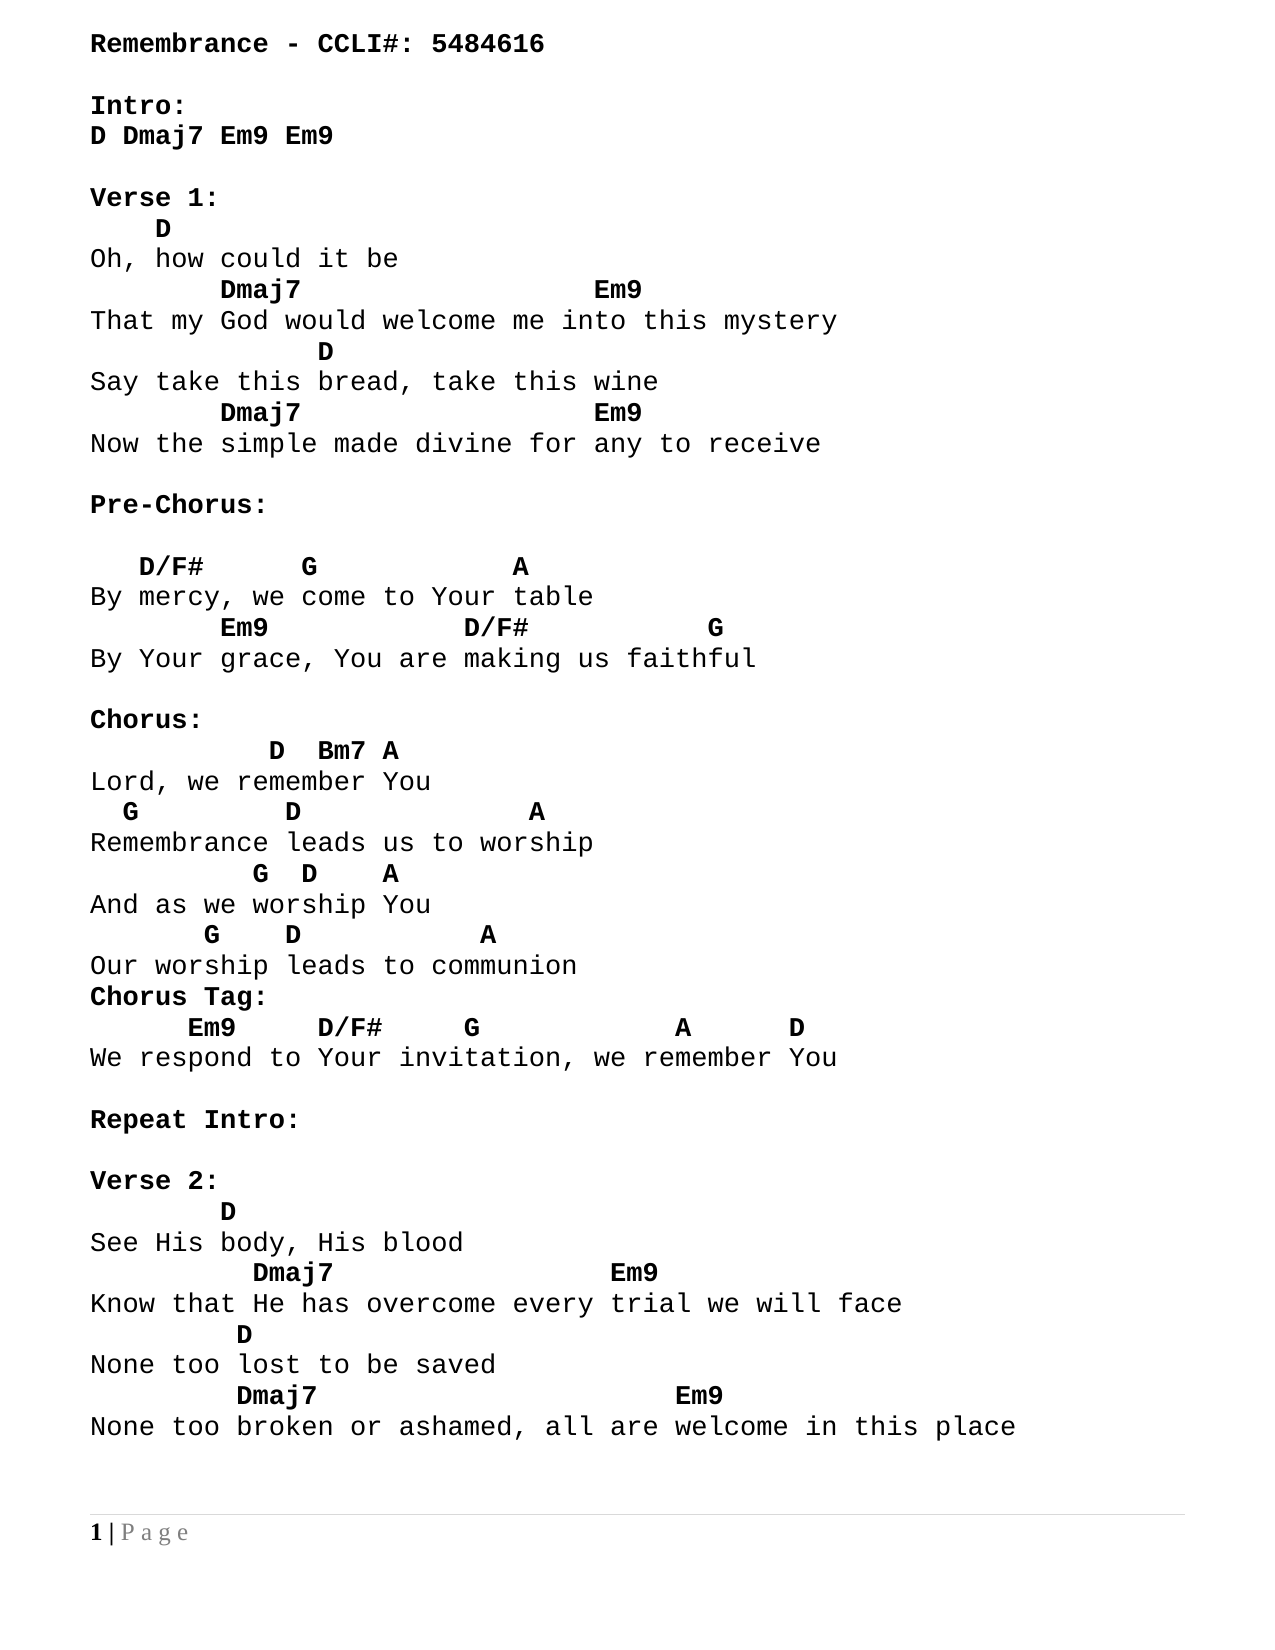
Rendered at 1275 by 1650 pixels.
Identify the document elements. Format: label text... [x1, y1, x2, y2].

text D Dmaj7 Em9 Em9 [90, 122, 1185, 153]
text D [90, 337, 1185, 368]
text By Your grace, You are making us faithful [90, 644, 1185, 675]
text See His body, His blood [90, 1228, 1185, 1259]
text G D A [90, 860, 1185, 890]
text Oh, how could it be [90, 245, 1185, 276]
text We respond to Your invitation, we remember You [90, 1044, 1185, 1075]
text Our worship leads to communion [90, 952, 1185, 983]
text Verse 1: [90, 184, 1185, 214]
text Intro: [90, 91, 1185, 122]
text D/F# G A [90, 552, 1185, 583]
text Em9 D/F# G A D [90, 1013, 1185, 1044]
text Remembrance - CCLI#: 5484616 [90, 30, 1185, 61]
text Chorus Tag: [90, 983, 1185, 1013]
text Dmaj7 Em9 [90, 399, 1185, 429]
text Lord, we remember You [90, 767, 1185, 798]
text Remembrance leads us to worship [90, 829, 1185, 860]
text None too lost to be saved [90, 1351, 1185, 1382]
text Now the simple made divine for any to receive [90, 429, 1185, 460]
text Verse 2: [90, 1167, 1185, 1198]
text Repeat Intro: [90, 1106, 1185, 1136]
text Say take this bread, take this wine [90, 368, 1185, 399]
text Em9 D/F# G [90, 614, 1185, 644]
text D Bm7 A [90, 737, 1185, 767]
text Know that He has overcome every trial we will face [90, 1290, 1185, 1321]
text And as we worship You [90, 890, 1185, 921]
text Dmaj7 Em9 [90, 1382, 1185, 1413]
text G D A [90, 921, 1185, 952]
text D [90, 214, 1185, 245]
text D [90, 1198, 1185, 1228]
text Dmaj7 Em9 [90, 1259, 1185, 1290]
text Chorus: [90, 706, 1185, 737]
text G D A [90, 798, 1185, 829]
text That my God would welcome me into this mystery [90, 307, 1185, 337]
text Dmaj7 Em9 [90, 276, 1185, 307]
text By mercy, we come to Your table [90, 583, 1185, 614]
text Pre-Chorus: [90, 491, 1185, 522]
text None too broken or ashamed, all are welcome in this place [90, 1413, 1185, 1443]
text D [90, 1321, 1185, 1351]
